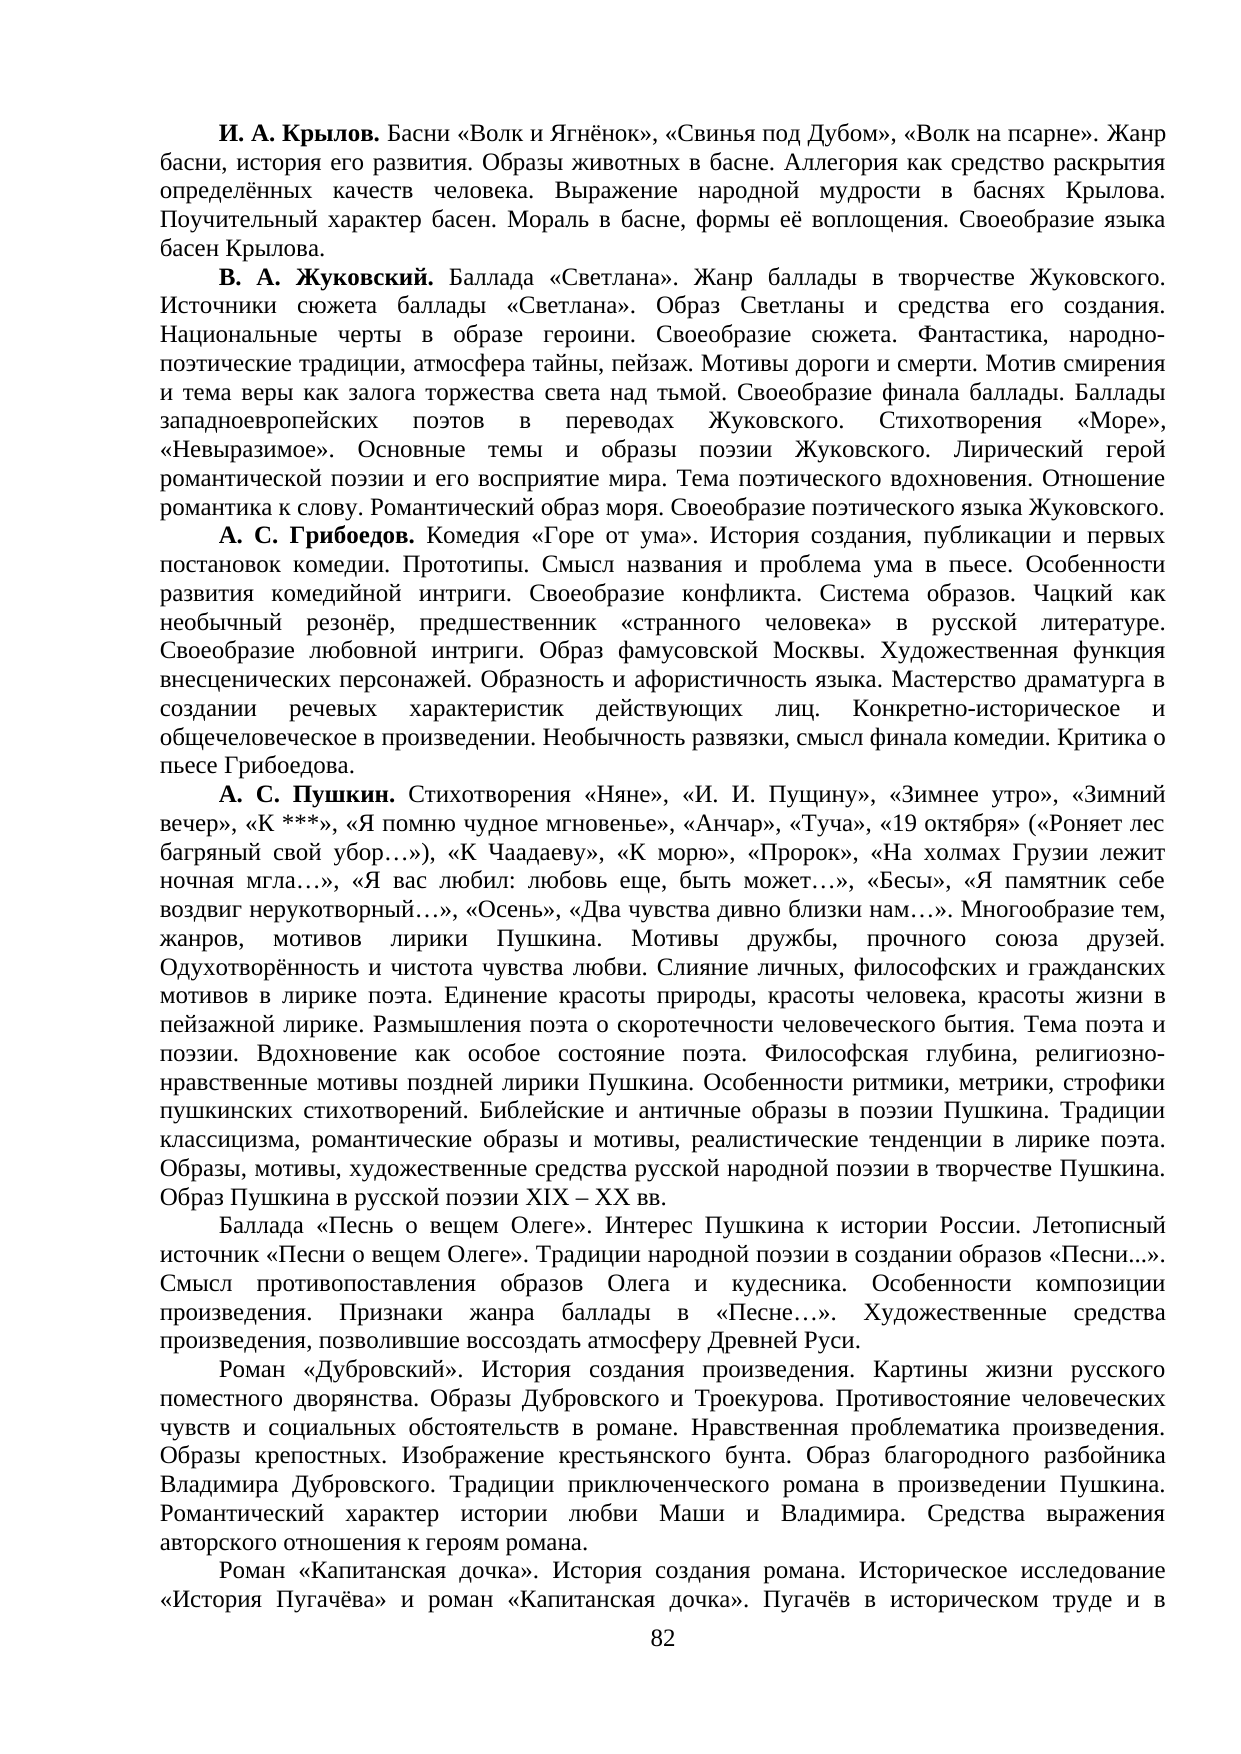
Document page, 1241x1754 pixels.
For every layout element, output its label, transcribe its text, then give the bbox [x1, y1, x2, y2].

text Баллада «Песнь о вещем Олеге». Интерес Пушкина к истории России. Летописный источник «Песни о вещем Олеге». Традиции народной поэзии в создании образов «Песни...». Смысл противопоставления образов Олега и кудесника. Особенности композиции произведения. Признаки жанра баллады в «Песне…». Художественные средства произведения, позволившие воссоздать атмосферу Древней Руси. [159, 1211, 1166, 1354]
text А. С. Грибоедов. Комедия «Горе от ума». История создания, публикации и первых постановок комедии. Прототипы. Смысл названия и проблема ума в пьесе. Особенности развития комедийной интриги. Своеобразие конфликта. Система образов. Чацкий как необычный резонёр, предшественник «странного человека» в русской литературе. Своеобразие любовной интриги. Образ фамусовской Москвы. Художественная функция внесценических персонажей. Образность и афористичность языка. Мастерство драматурга в создании речевых характеристик действующих лиц. Конкретно-историческое и общечеловеческое в произведении. Необычность развязки, смысл финала комедии. Критика о пьесе Грибоедова. [159, 521, 1166, 779]
text Роман «Дубровский». История создания произведения. Картины жизни русского поместного дворянства. Образы Дубровского и Троекурова. Противостояние человеческих чувств и социальных обстоятельств в романе. Нравственная проблематика произведения. Образы крепостных. Изображение крестьянского бунта. Образ благородного разбойника Владимира Дубровского. Традиции приключенческого романа в произведении Пушкина. Романтический характер истории любви Маши и Владимира. Средства выражения авторского отношения к героям романа. [159, 1354, 1166, 1556]
text В. А. Жуковский. Баллада «Светлана». Жанр баллады в творчестве Жуковского. Источники сюжета баллады «Светлана». Образ Светланы и средства его создания. Национальные черты в образе героини. Своеобразие сюжета. Фантастика, народно-поэтические традиции, атмосфера тайны, пейзаж. Мотивы дороги и смерти. Мотив смирения и тема веры как залога торжества света над тьмой. Своеобразие финала баллады. Баллады западноевропейских поэтов в переводах Жуковского. Стихотворения «Море», «Невыразимое». Основные темы и образы поэзии Жуковского. Лирический герой романтической поэзии и его восприятие мира. Тема поэтического вдохновения. Отношение романтика к слову. Романтический образ моря. Своеобразие поэтического языка Жуковского. [159, 262, 1166, 521]
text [159, 1556, 1166, 1613]
text И. А. Крылов. Басни «Волк и Ягнёнок», «Свинья под Дубом», «Волк на псарне». Жанр басни, история его развития. Образы животных в басне. Аллегория как средство раскрытия определённых качеств человека. Выражение народной мудрости в баснях Крылова. Поучительный характер басен. Мораль в басне, формы её воплощения. Своеобразие языка басен Крылова. [159, 118, 1166, 262]
text А. С. Пушкин. Стихотворения «Няне», «И. И. Пущину», «Зимнее утро», «Зимний вечер», «К ***», «Я помню чудное мгновенье», «Анчар», «Туча», «19 октября» («Роняет лес багряный свой убор…»), «К Чаадаеву», «К морю», «Пророк», «На холмах Грузии лежит ночная мгла…», «Я вас любил: любовь еще, быть может…», «Бесы», «Я памятник себе воздвиг нерукотворный…», «Осень», «Два чувства дивно близки нам…». Многообразие тем, жанров, мотивов лирики Пушкина. Мотивы дружбы, прочного союза друзей. Одухотворённость и чистота чувства любви. Слияние личных, философских и гражданских мотивов в лирике поэта. Единение красоты природы, красоты человека, красоты жизни в пейзажной лирике. Размышления поэта о скоротечности человеческого бытия. Тема поэта и поэзии. Вдохновение как особое состояние поэта. Философская глубина, религиозно-нравственные мотивы поздней лирики Пушкина. Особенности ритмики, метрики, строфики пушкинских стихотворений. Библейские и античные образы в поэзии Пушкина. Традиции классицизма, романтические образы и мотивы, реалистические тенденции в лирике поэта. Образы, мотивы, художественные средства русской народной поэзии в творчестве Пушкина. Образ Пушкина в русской поэзии ХIХ – ХХ вв. [159, 779, 1166, 1211]
